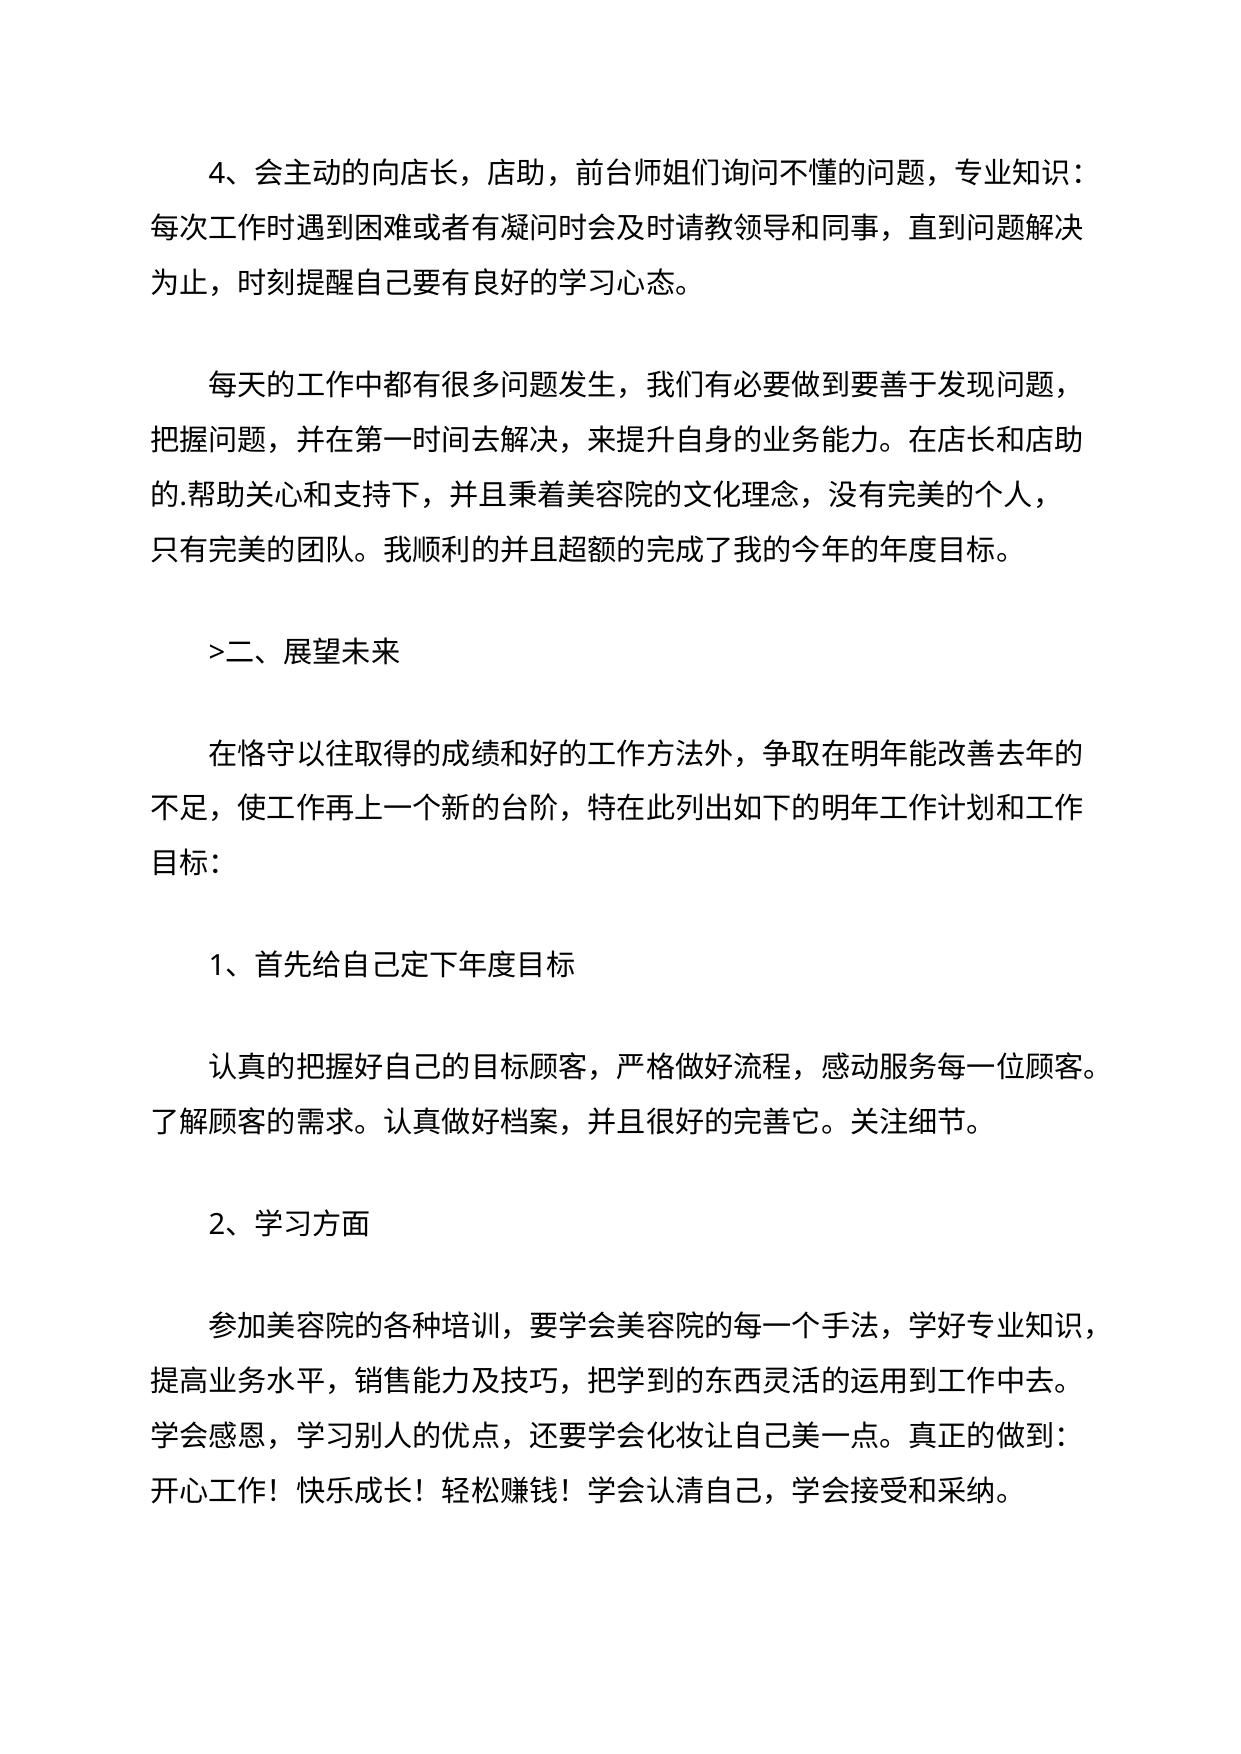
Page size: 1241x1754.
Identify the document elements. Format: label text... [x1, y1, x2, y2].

text 每天的工作中都有很多问题发生，我们有必要做到要善于发现问题，把握问题，并在第一时间去解决，来提升自身的业务能力。在店长和店助的.帮助关心和支持下，并且秉着美容院的文化理念，没有完美的个人，只有完美的团队。我顺利的并且超额的完成了我的今年的年度目标。 [150, 362, 1090, 569]
text 在恪守以往取得的成绩和好的工作方法外，争取在明年能改善去年的不足，使工作再上一个新的台阶，特在此列出如下的明年工作计划和工作目标： [150, 730, 1090, 882]
text 4、会主动的向店长，店助，前台师姐们询问不懂的问题，专业知识：每次工作时遇到困难或者有凝问时会及时请教领导和同事，直到问题解决为止，时刻提醒自己要有良好的学习心态。 [150, 150, 1090, 302]
text 2、学习方面 [150, 1200, 1090, 1243]
text 参加美容院的各种培训，要学会美容院的每一个手法，学好专业知识，提高业务水平，销售能力及技巧，把学到的东西灵活的运用到工作中去。学会感恩，学习别人的优点，还要学会化妆让自己美一点。真正的做到：开心工作！快乐成长！轻松赚钱！学会认清自己，学会接受和采纳。 [150, 1302, 1090, 1509]
text 1、首先给自己定下年度目标 [150, 942, 1090, 984]
text 认真的把握好自己的目标顾客，严格做好流程，感动服务每一位顾客。了解顾客的需求。认真做好档案，并且很好的完善它。关注细节。 [150, 1044, 1090, 1141]
text >二、展望未来 [150, 628, 1090, 671]
